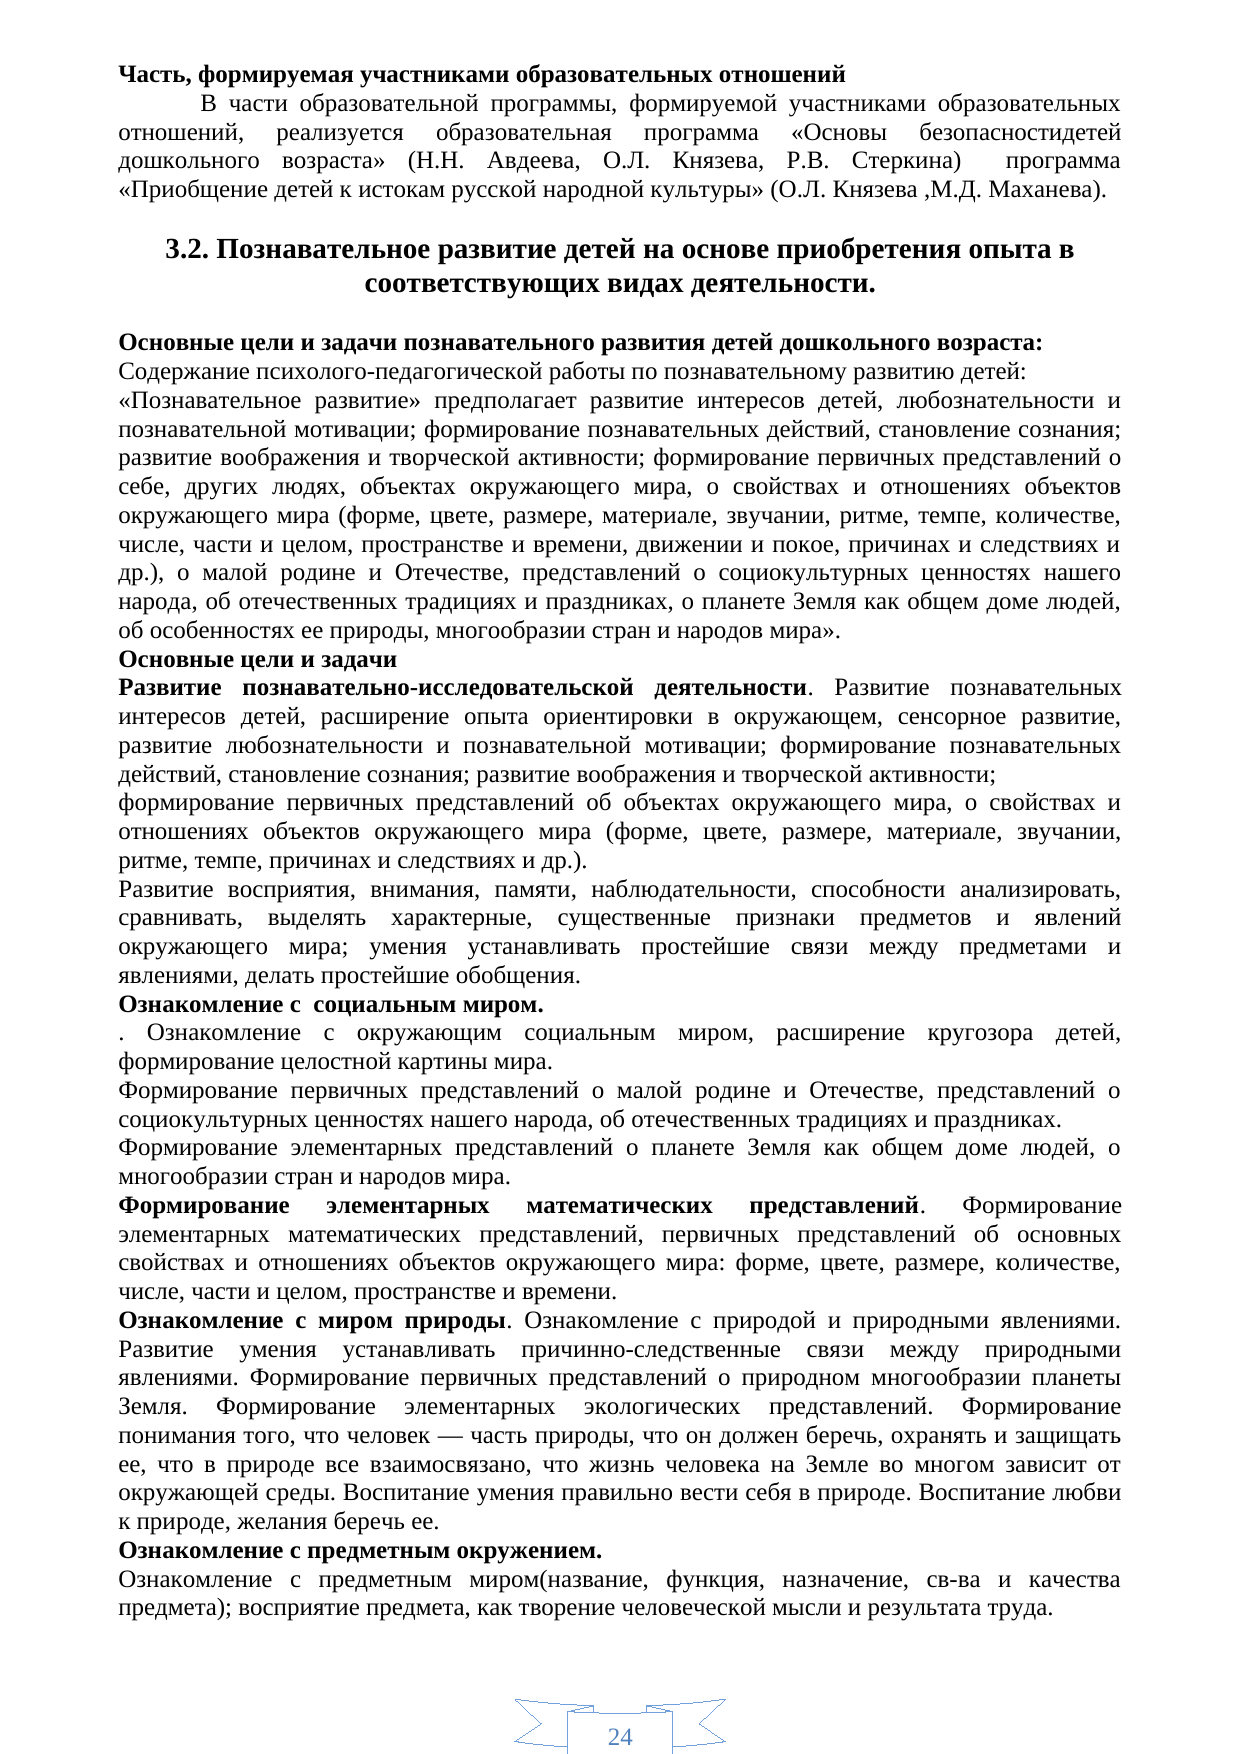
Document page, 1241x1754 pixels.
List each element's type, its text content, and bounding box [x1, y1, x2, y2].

text Развитие познавательно-исследовательской деятельности. Развитие познавательных интересов детей, расширение опыта ориентировки в окружающем, сенсорное развитие, развитие любознательности и познавательной мотивации; формирование познавательных действий, становление сознания; развитие воображения и творческой активности; [118, 672, 1122, 787]
text Формирование элементарных математических представлений. Формирование элементарных математических представлений, первичных представлений об основных свойствах и отношениях объектов окружающего мира: форме, цвете, размере, количестве, числе, части и целом, пространстве и времени. [118, 1190, 1122, 1305]
text формирование первичных представлений об объектах окружающего мира, о свойствах и отношениях объектов окружающего мира (форме, цвете, размере, материале, звучании, ритме, темпе, причинах и следствиях и др.). [118, 787, 1122, 874]
text . Ознакомление с окружающим социальным миром, расширение кругозора детей, формирование целостной картины мира. [118, 1017, 1122, 1075]
text Ознакомление с предметным окружением. [118, 1535, 1122, 1564]
text Развитие восприятия, внимания, памяти, наблюдательности, способности анализировать, сравнивать, выделять характерные, существенные признаки предметов и явлений окружающего мира; умения устанавливать простейшие связи между предметами и явлениями, делать простейшие обобщения. [118, 874, 1122, 989]
text Часть, формируемая участниками образовательных отношений [118, 59, 1122, 88]
text Формирование элементарных представлений о планете Земля как общем доме людей, о многообразии стран и народов мира. [118, 1132, 1122, 1190]
text Основные цели и задачи [118, 644, 1122, 672]
text Ознакомление с социальным миром. [118, 989, 1122, 1017]
text 3.2. Познавательное развитие детей на основе приобретения опыта в соответствующих видах деятельности. [118, 232, 1122, 299]
text В части образовательной программы, формируемой участниками образовательных отношений, реализуется образовательная программа «Основы безопасностидетей дошкольного возраста» (Н.Н. Авдеева, О.Л. Князева, Р.В. Стеркина) программа «Приобщение детей к истокам русской народной культуры» (О.Л. Князева ,М.Д. Маханева). [118, 88, 1122, 203]
text Формирование первичных представлений о малой родине и Отечестве, представлений о социокультурных ценностях нашего народа, об отечественных традициях и праздниках. [118, 1075, 1122, 1132]
text Ознакомление с миром природы. Ознакомление с природой и природными явлениями. Развитие умения устанавливать причинно-следственные связи между природными явлениями. Формирование первичных представлений о природном многообразии планеты Земля. Формирование элементарных экологических представлений. Формирование понимания того, что человек — часть природы, что он должен беречь, охранять и защищать ее, что в природе все взаимосвязано, что жизнь человека на Земле во многом зависит от окружающей среды. Воспитание умения правильно вести себя в природе. Воспитание любви к природе, желания беречь ее. [118, 1305, 1122, 1535]
text Содержание психолого-педагогической работы по познавательному развитию детей: [118, 356, 1122, 385]
text «Познавательное развитие» предполагает развитие интересов детей, любознательности и познавательной мотивации; формирование познавательных действий, становление сознания; развитие воображения и творческой активности; формирование первичных представлений о себе, других людях, объектах окружающего мира, о свойствах и отношениях объектов окружающего мира (форме, цвете, размере, материале, звучании, ритме, темпе, количестве, числе, части и целом, пространстве и времени, движении и покое, причинах и следствиях и др.), о малой родине и Отечестве, представлений о социокультурных ценностях нашего народа, об отечественных традициях и праздниках, о планете Земля как общем доме людей, об особенностях ее природы, многообразии стран и народов мира». [118, 385, 1122, 644]
text Ознакомление с предметным миром(название, функция, назначение, св-ва и качества предмета); восприятие предмета, как творение человеческой мысли и результата труда. [118, 1564, 1122, 1621]
text Основные цели и задачи познавательного развития детей дошкольного возраста: [118, 327, 1122, 356]
